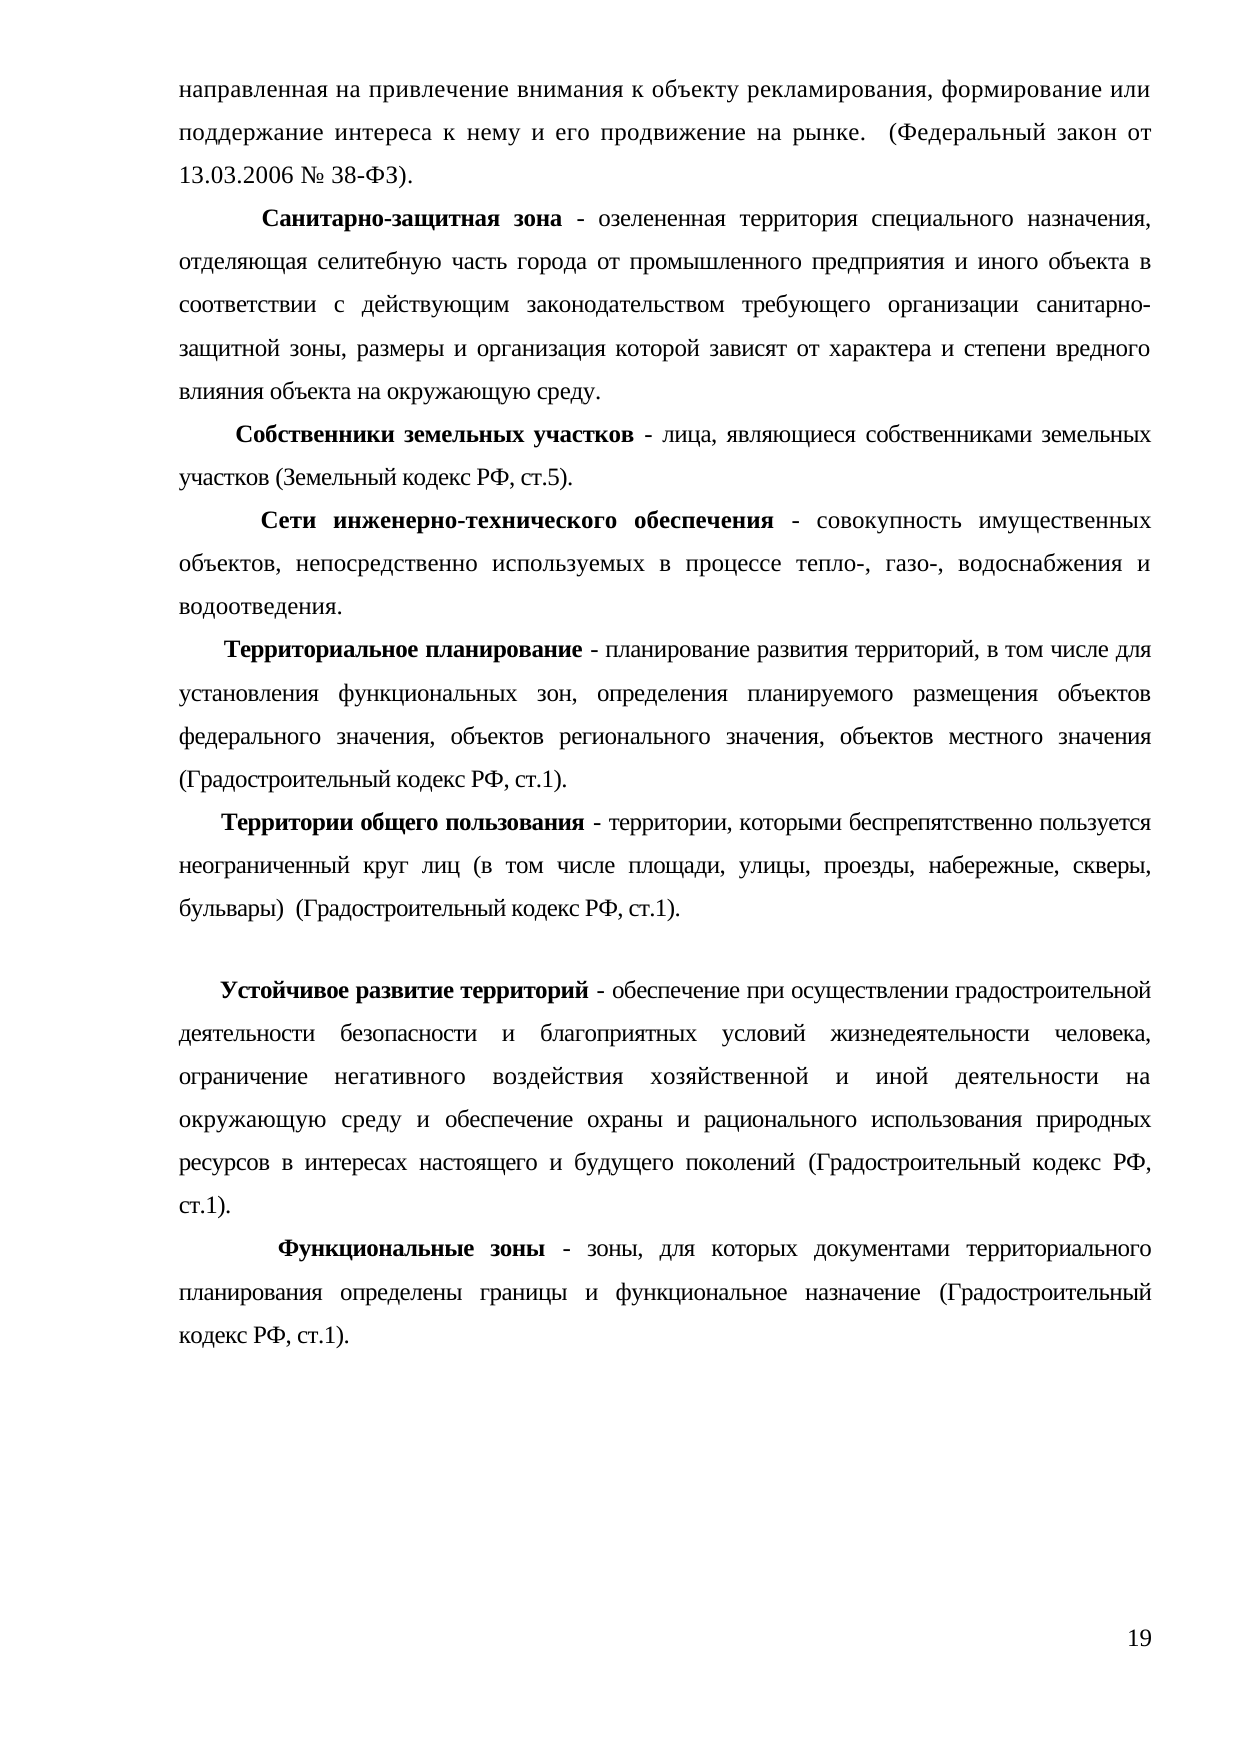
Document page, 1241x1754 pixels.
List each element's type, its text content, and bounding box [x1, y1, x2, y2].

text Функциональные зоны - зоны, для которых документами территориального планирования определены границы и функциональное назначение (Градостроительный кодекс РФ, ст.1). [178, 1233, 1152, 1348]
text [178, 74, 1152, 189]
text Устойчивое развитие территорий - обеспечение при осуществлении градостроительной деятельности безопасности и благоприятных условий жизнедеятельности человека, ограничение негативного воздействия хозяйственной и иной деятельности на окружающую среду и обеспечение охраны и рационального использования природных ресурсов в интересах настоящего и будущего поколений (Градостроительный кодекс РФ, ст.1). [178, 975, 1152, 1219]
text Территории общего пользования - территории, которыми беспрепятственно пользуется неограниченный круг лиц (в том числе площади, улицы, проезды, набережные, скверы, бульвары) (Градостроительный кодекс РФ, ст.1). [178, 807, 1152, 922]
text Территориальное планирование - планирование развития территорий, в том числе для установления функциональных зон, определения планируемого размещения объектов федерального значения, объектов регионального значения, объектов местного значения (Градостроительный кодекс РФ, ст.1). [178, 634, 1152, 793]
text Санитарно-защитная зона - озелененная территория специального назначения, отделяющая селитебную часть города от промышленного предприятия и иного объекта в соответствии с действующим законодательством требующего организации санитарно-защитной зоны, размеры и организация которой зависят от характера и степени вредного влияния объекта на окружающую среду. [178, 203, 1152, 404]
text Собственники земельных участков - лица, являющиеся собственниками земельных участков (Земельный кодекс РФ, ст.5). [178, 419, 1152, 491]
text Сети инженерно-технического обеспечения - совокупность имущественных объектов, непосредственно используемых в процессе тепло-, газо-, водоснабжения и водоотведения. [178, 505, 1152, 620]
